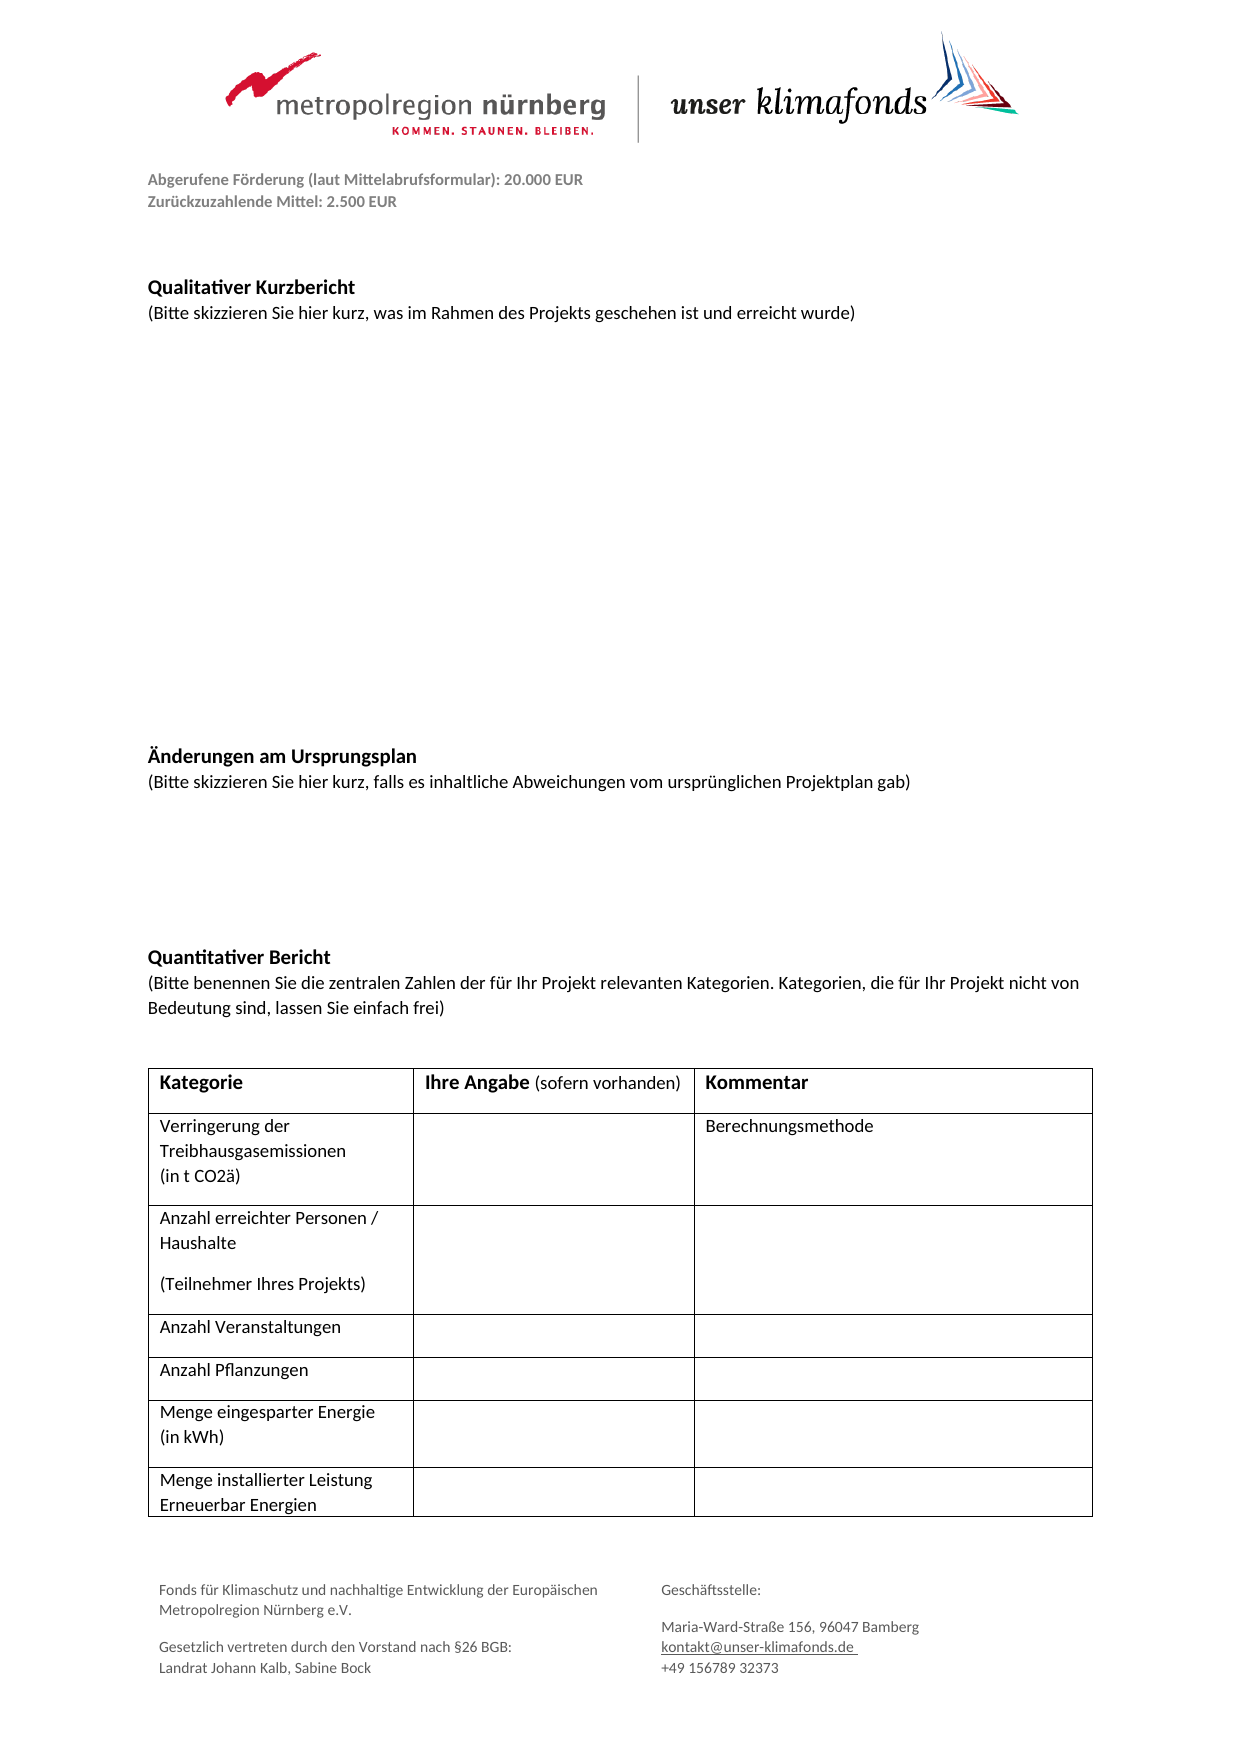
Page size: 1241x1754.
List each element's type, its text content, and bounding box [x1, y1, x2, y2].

text Abgerufene Förderung (laut Mittelabrufsformular): 20.000 EUR Zurückzuzahlende Mittel: 2.500 EUR [148, 148, 1092, 212]
table_cell Menge eingesparter Energie (in kWh) [149, 1401, 413, 1467]
text Quantitativer Bericht (Bitte benennen Sie die zentralen Zahlen der für Ihr Projekt relevanten Kategorien. Kategorien, die für Ihr Projekt nicht von Bedeutung sind, lassen Sie einfach frei) [148, 944, 1092, 1049]
table_cell Berechnungsmethode [695, 1114, 1092, 1205]
table_cell [414, 1401, 694, 1467]
text Änderungen am Ursprungsplan (Bitte skizzieren Sie hier kurz, falls es inhaltliche Abweichungen vom ursprünglichen Projektplan gab) [148, 743, 1092, 794]
picture [215, 23, 1031, 148]
table_cell [695, 1358, 1092, 1399]
text Qualitativer Kurzbericht (Bitte skizzieren Sie hier kurz, was im Rahmen des Projekts geschehen ist und erreicht wurde) [148, 274, 1092, 725]
table_header Kategorie [149, 1069, 413, 1113]
table_cell [695, 1401, 1092, 1467]
table_header Ihre Angabe (sofern vorhanden) [414, 1069, 694, 1113]
table_cell [695, 1315, 1092, 1357]
table_cell Anzahl Veranstaltungen [149, 1315, 413, 1357]
table_cell [695, 1206, 1092, 1314]
table_cell Menge installierter Leistung Erneuerbar Energien (in kWp) [149, 1468, 413, 1516]
table_cell [414, 1358, 694, 1399]
table_cell [414, 1206, 694, 1314]
table_header Kommentar [695, 1069, 1092, 1113]
table_cell Anzahl Pflanzungen [149, 1358, 413, 1399]
table_cell [414, 1315, 694, 1357]
table_cell Verringerung der Treibhausgasemissionen (in t CO2ä) [149, 1114, 413, 1205]
table_cell Anzahl erreichter Personen / Haushalte (Teilnehmer Ihres Projekts) [149, 1206, 413, 1314]
table_cell [695, 1468, 1092, 1516]
table_cell [414, 1114, 694, 1205]
table_cell [414, 1468, 694, 1516]
